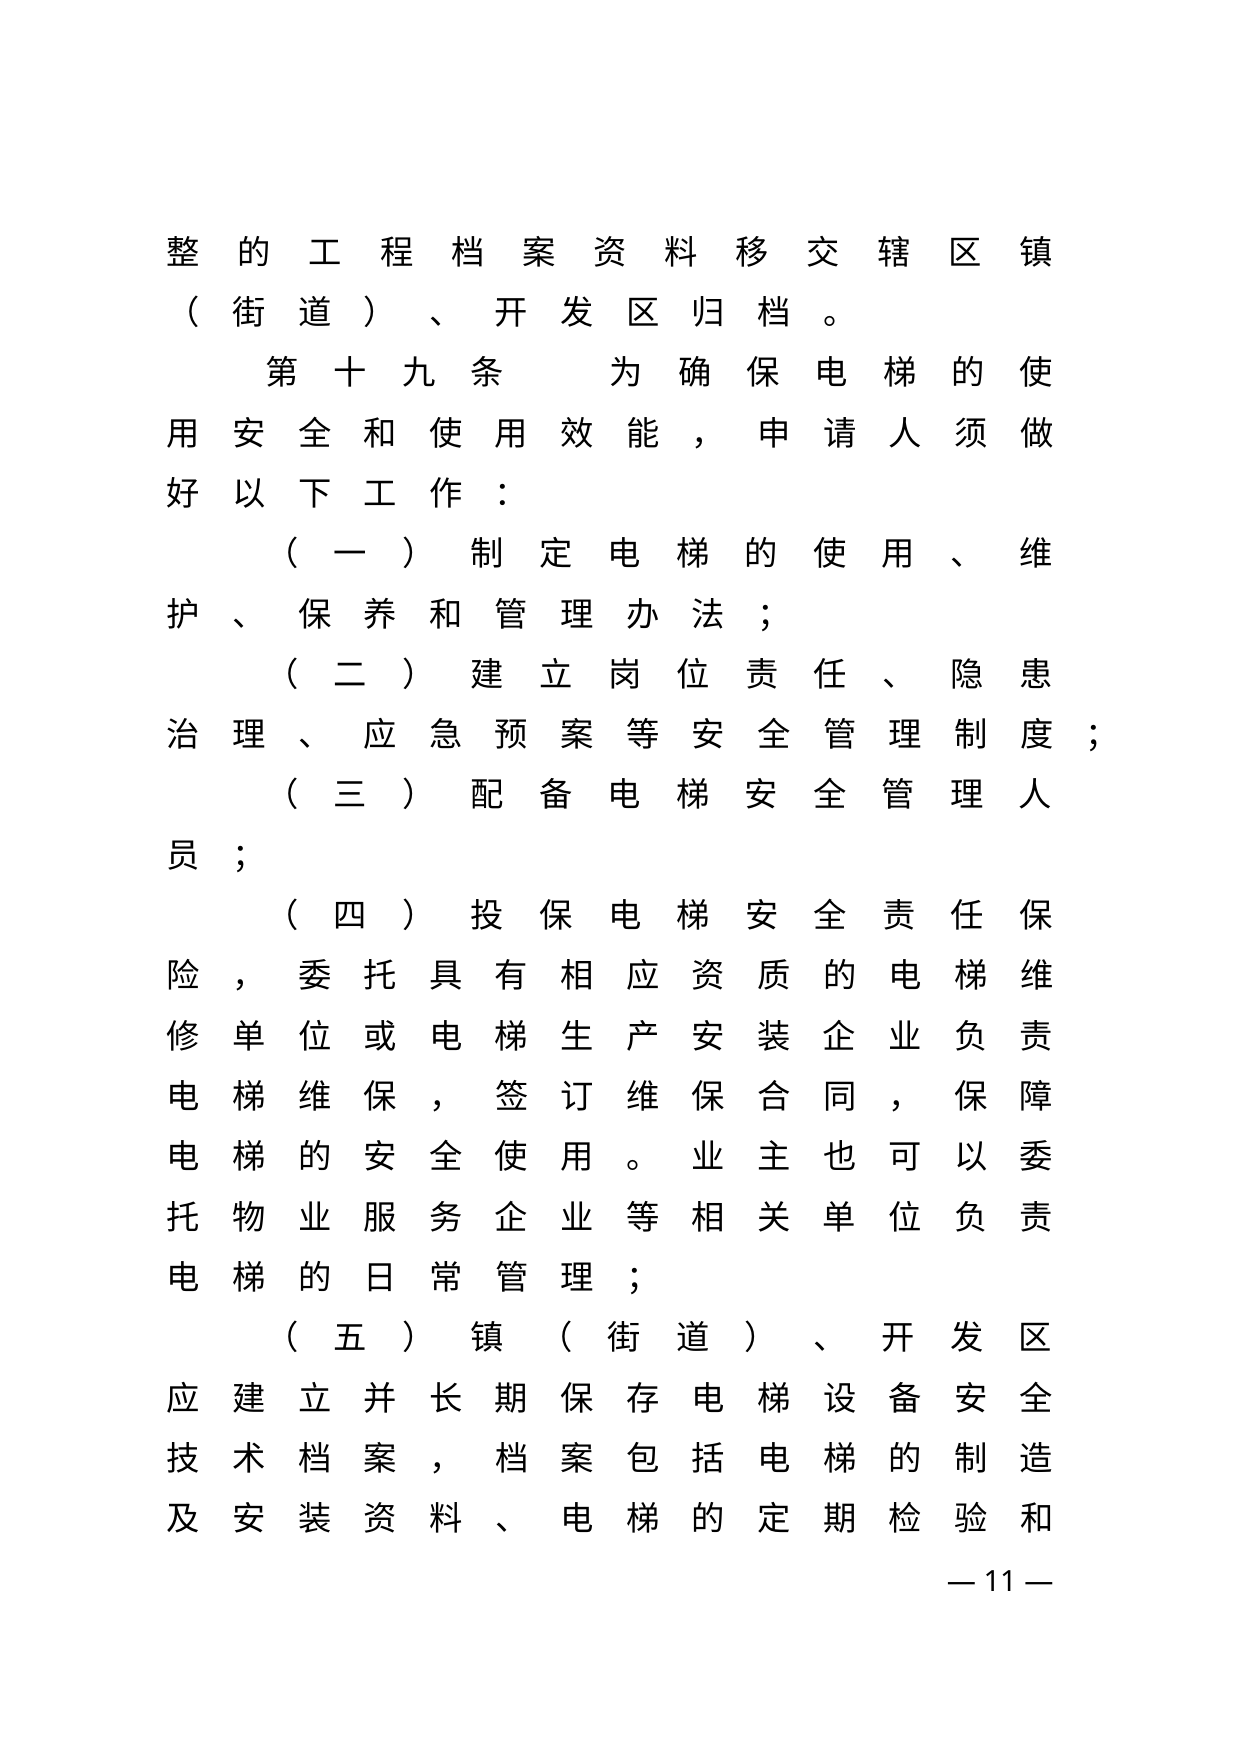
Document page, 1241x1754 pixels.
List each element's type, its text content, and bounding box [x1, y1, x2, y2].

text （四）投保电梯安全责任保险，委托具有相应资质的电梯维修单位或电梯生产安装企业负责电梯维保，签订维保合同，保障电梯的安全使用。业主也可以委托物业服务企业等相关单位负责电梯的日常管理； [167, 883, 1085, 1305]
text （三）配备电梯安全管理人员； [167, 762, 1085, 883]
text （五）镇（街道）、开发区应建立并长期保存电梯设备安全技术档案，档案包括电梯的制造及安装资料、电梯的定期检验和定期自行检查的记录，电梯的日常使用状况记录，电梯相关附件的日常维护保养记录，电梯运行故障和事故记录等。 [167, 1305, 1085, 1546]
text （一）制定电梯的使用、维护、保养和管理办法； [167, 521, 1085, 642]
text 第十九条 为确保电梯的使用安全和使用效能，申请人须做好以下工作： [167, 340, 1085, 521]
text 第十八条 加装电梯项目竣工验收合格后，申请人负责将完整的工程档案资料移交辖区镇（街道）、开发区归档。 [167, 219, 1085, 340]
text （二）建立岗位责任、隐患治理、应急预案等安全管理制度； [167, 642, 1085, 762]
